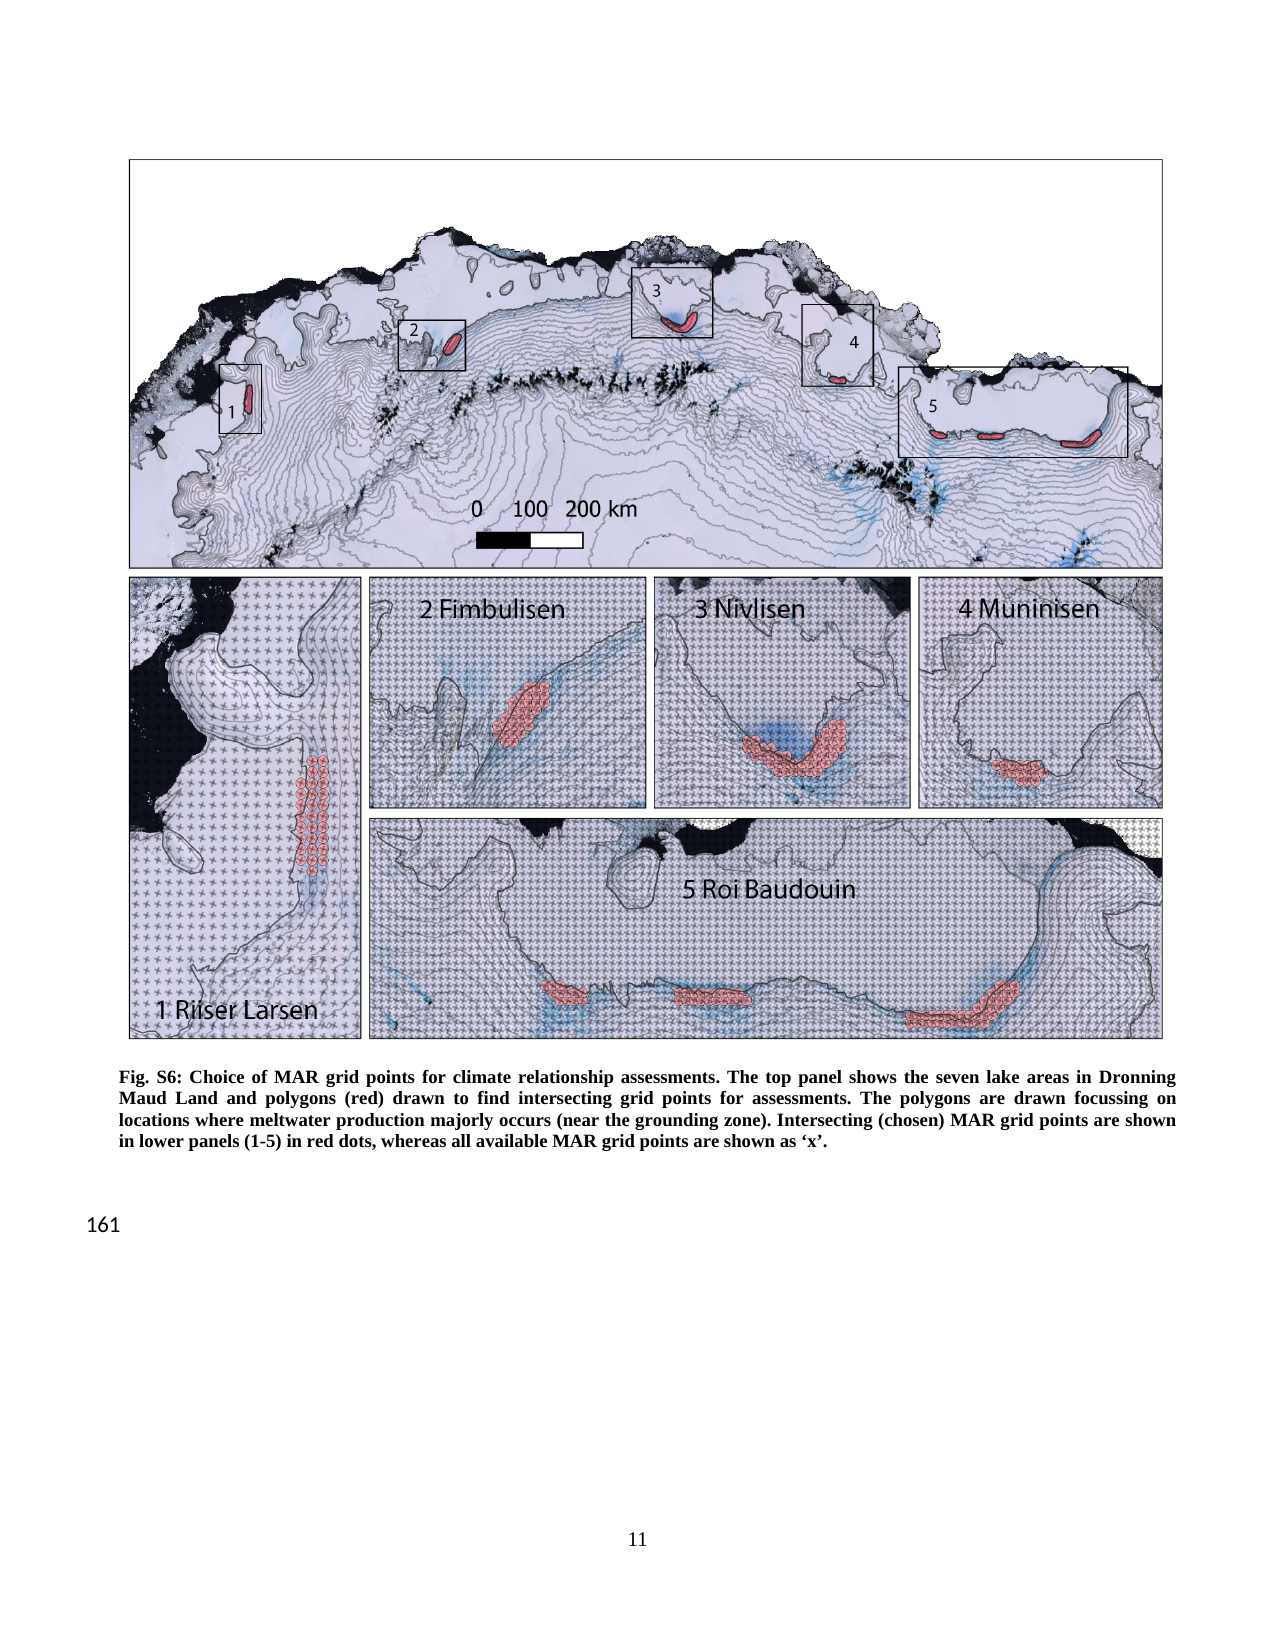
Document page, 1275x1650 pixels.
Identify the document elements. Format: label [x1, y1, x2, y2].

picture [118, 150, 1176, 1046]
